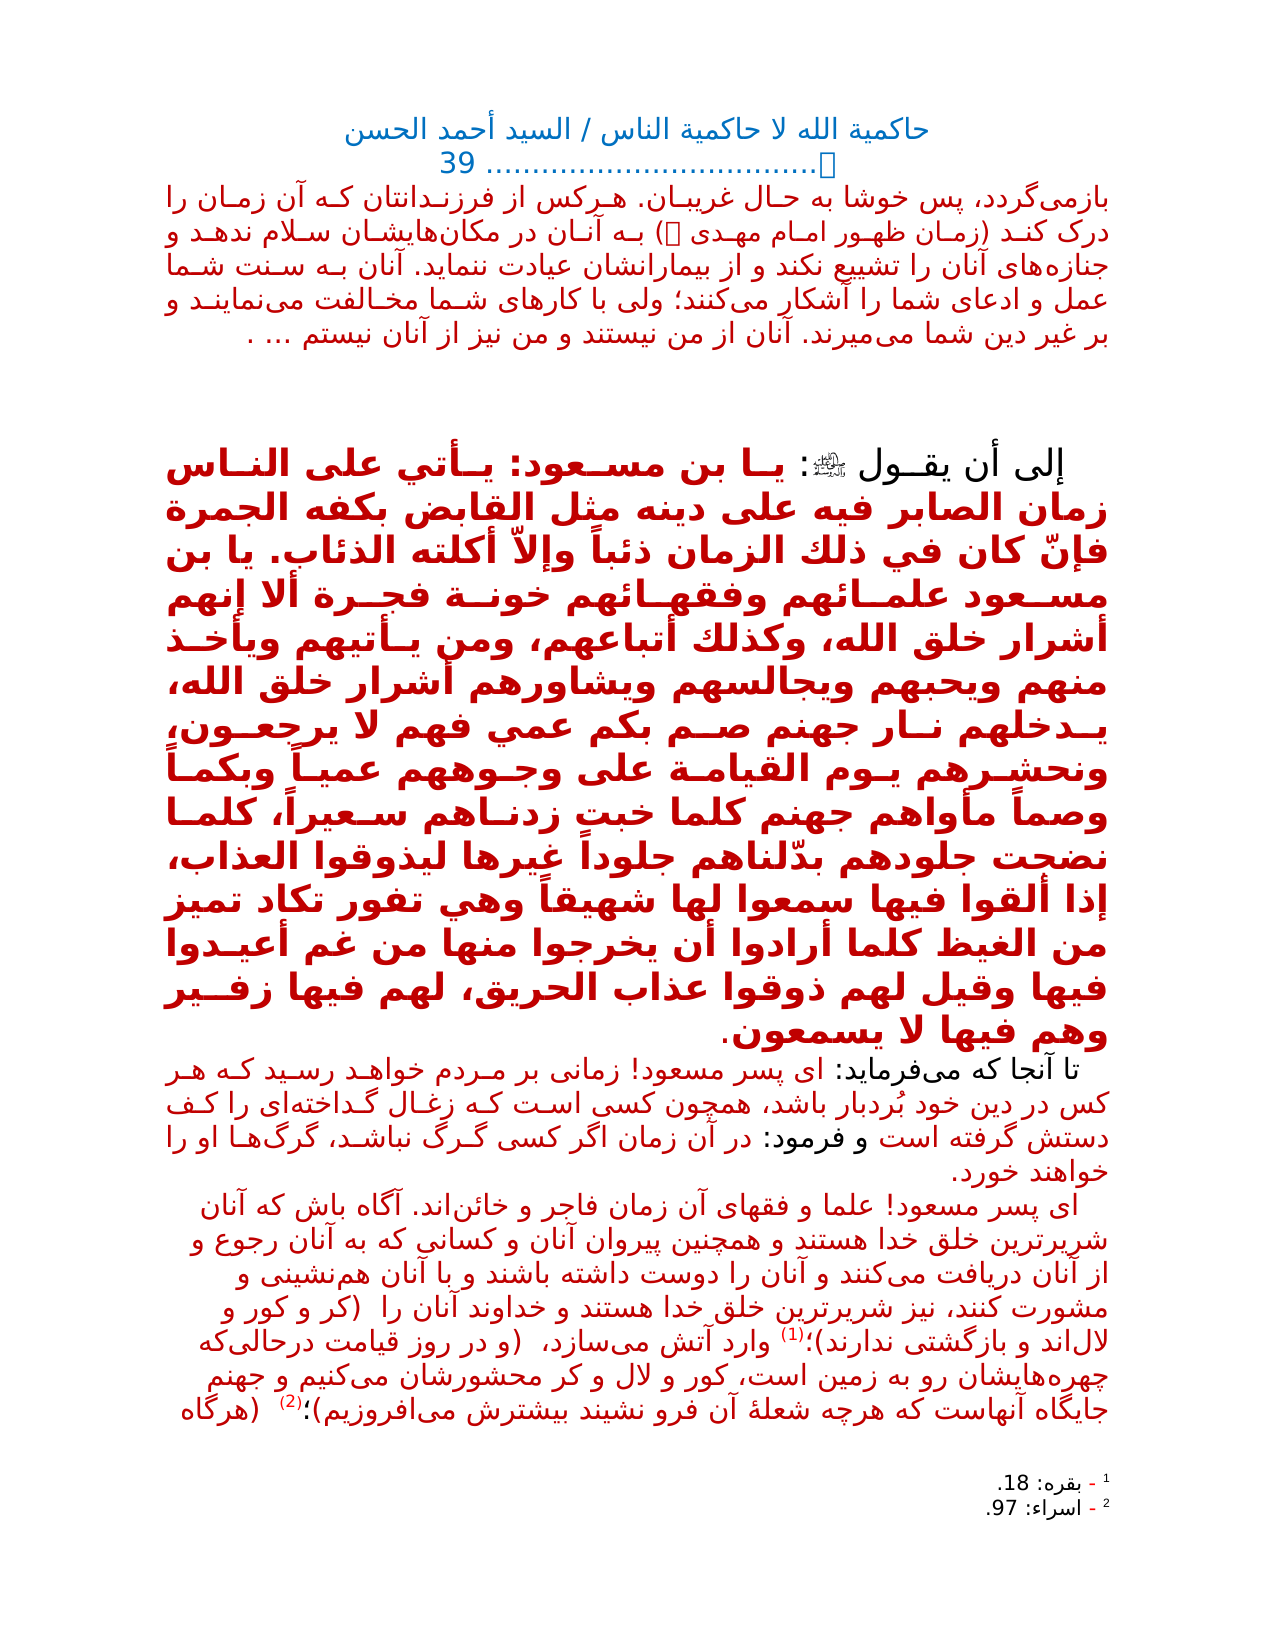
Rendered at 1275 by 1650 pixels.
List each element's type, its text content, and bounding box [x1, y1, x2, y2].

picture [811, 450, 845, 477]
text إلى أن يقول : يا بن مسعود: يأتي على الناس زمان الصابر فيه على دينه مثل القابض بكفه الجمرة فإنّ كان في ذلك الزمان ذئباً وإلاّ أكلته الذئاب. يا بن مسعود علمائهم وفقهائهم خونة فجرة ألا إنهم أشرار خلق الله، وكذلك أتباعهم، ومن يأتيهم ويأخذ منهم ويحبهم ويجالسهم ويشاورهم أشرار خلق الله، يدخلهم نار جهنم صم بكم عمي فهم لا يرجعون، ونحشرهم يوم القيامة على وجوههم عمياً وبكماً وصماً مأواهم جهنم كلما خبت زدناهم سعيراً، كلما نضجت جلودهم بدّلناهم جلوداً غيرها ليذوقوا العذاب، إذا ألقوا فيها سمعوا لها شهيقاً وهي تفور تكاد تميز من الغيظ كلما أرادوا أن يخرجوا منها من غم أعيدوا فيها وقيل لهم ذوقوا عذاب الحريق، لهم فيها زفير وهم فيها لا يسمعون. [165, 442, 1109, 1053]
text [165, 1188, 1109, 1426]
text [165, 180, 1109, 350]
text تا آنجا که می‌فرماید: ای پسر مسعود! زمانی بر مردم خواهد رسید که هر کس در دین خود بُردبار باشد، همچون کسی است که زغال گداخته‌ای را کف دستش گرفته است و فرمود: در آن زمان اگر کسی گرگ نباشد، گرگ‌ها او را خواهند خورد. [165, 1053, 1109, 1188]
